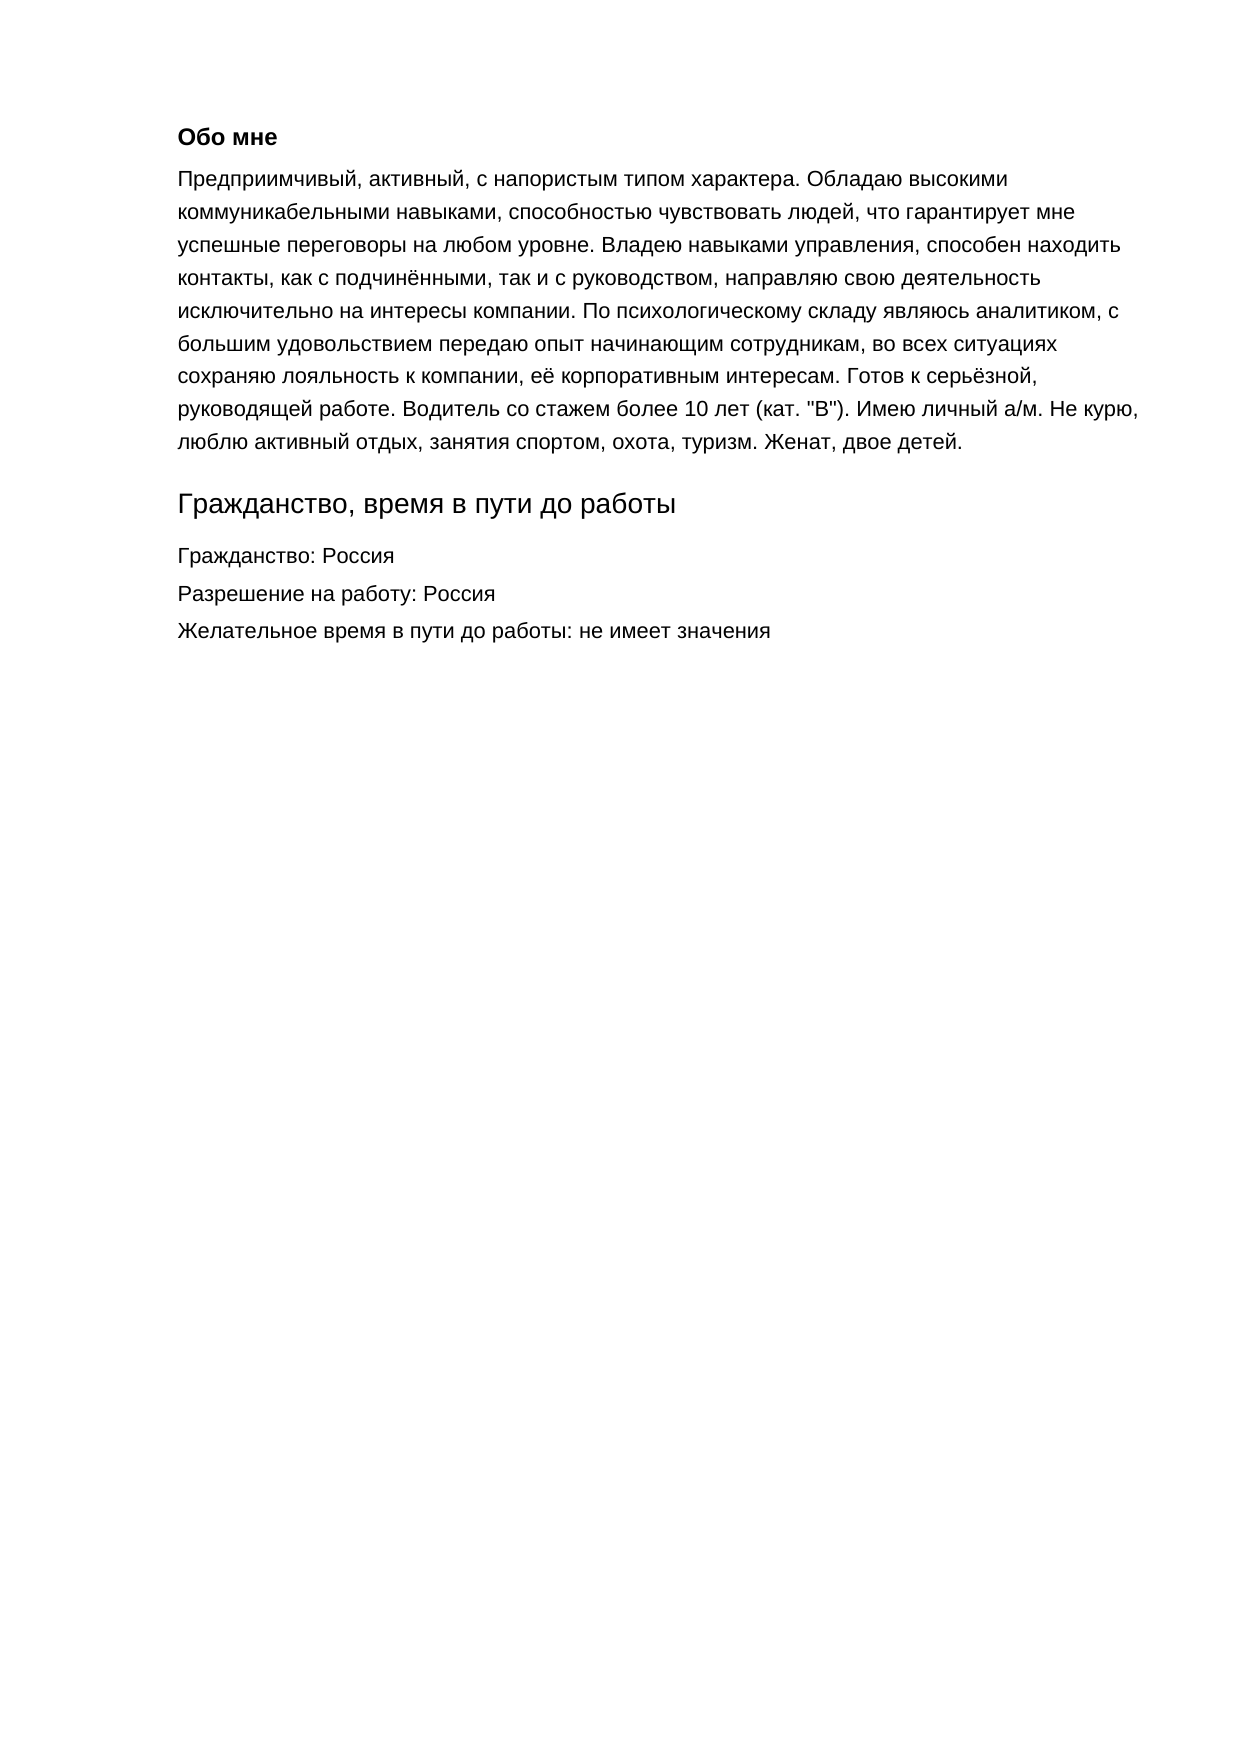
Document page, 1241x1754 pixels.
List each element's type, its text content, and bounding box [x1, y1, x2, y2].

text Обо мне [177, 118, 1152, 151]
text Желательное время в пути до работы: не имеет значения [177, 610, 1152, 643]
text Разрешение на работу: Россия [177, 573, 1152, 606]
text Гражданство, время в пути до работы [177, 487, 1152, 520]
text Предприимчивый, активный, с напористым типом характера. Обладаю высокими коммуникабельными навыками, способностью чувствовать людей, что гарантирует мне успешные переговоры на любом уровне. Владею навыками управления, способен находить контакты, как с подчинёнными, так и с руководством, направляю свою деятельность исключительно на интересы компании. По психологическому складу являюсь аналитиком, с большим удовольствием передаю опыт начинающим сотрудникам, во всех ситуациях сохраняю лояльность к компании, её корпоративным интересам. Готов к серьёзной, руководящей работе. Водитель со стажем более 10 лет (кат. "В"). Имею личный а/м. Не курю, люблю активный отдых, занятия спортом, охота, туризм. Женат, двое детей. [177, 159, 1152, 454]
text Гражданство: Россия [177, 535, 1152, 568]
